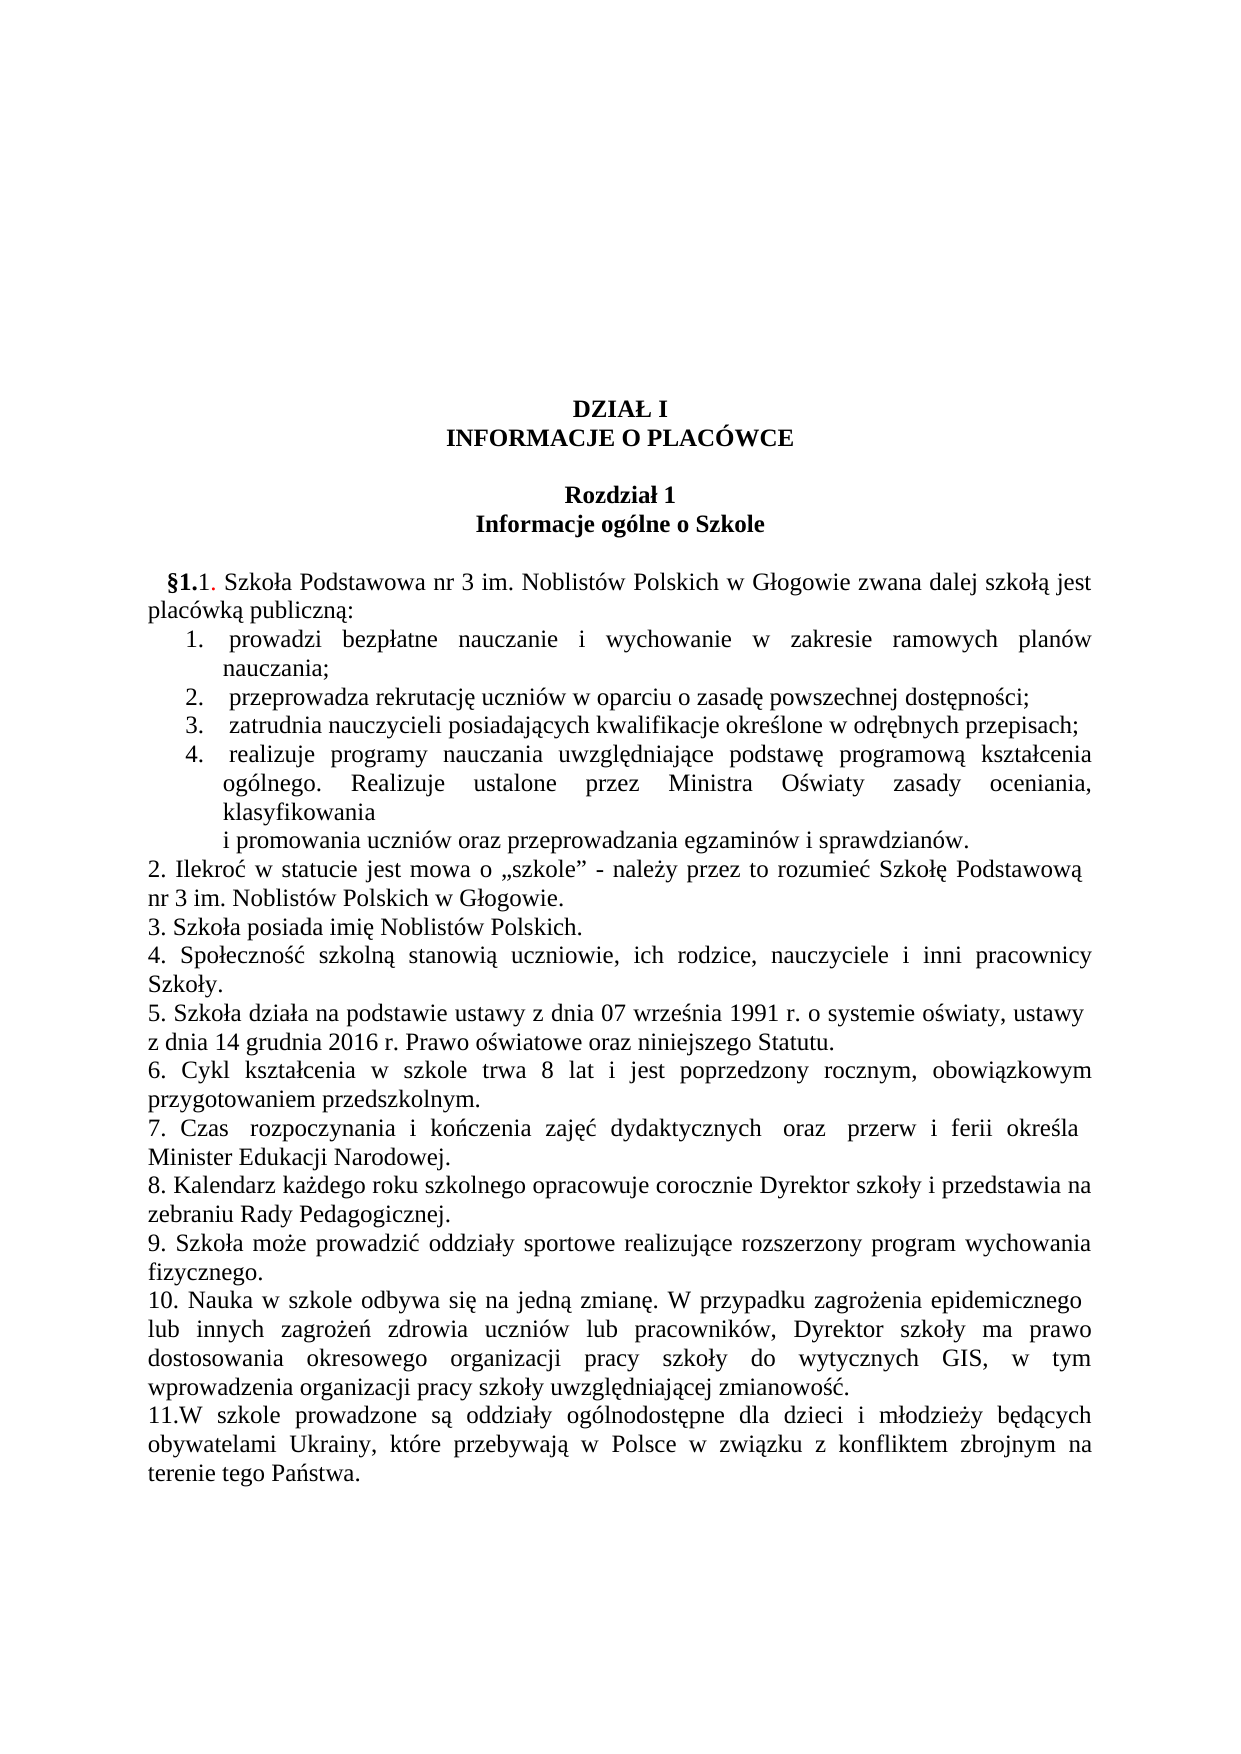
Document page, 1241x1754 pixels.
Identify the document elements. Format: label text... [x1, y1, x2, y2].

list realizuje programy nauczania uwzględniające podstawę programową kształcenia ogólnego. Realizuje ustalone przez Ministra Oświaty zasady oceniania, klasyfikowania i promowania uczniów oraz przeprowadzania egzaminów i sprawdzianów. [185, 739, 1093, 854]
text §1.1. Szkoła Podstawowa nr 3 im. Noblistów Polskich w Głogowie zwana dalej szkołą jest placówką publiczną: [148, 567, 1093, 624]
list prowadzi bezpłatne nauczanie i wychowanie w zakresie ramowych planów nauczania; [185, 624, 1093, 682]
text DZIAŁ I [148, 394, 1093, 423]
text 11.W szkole prowadzone są oddziały ogólnodostępne dla dzieci i młodzieży będących obywatelami Ukrainy, które przebywają w Polsce w związku z konfliktem zbrojnym na terenie tego Państwa. [148, 1401, 1093, 1487]
list przeprowadza rekrutację uczniów w oparciu o zasadę powszechnej dostępności; [185, 682, 1093, 711]
text 2. Ilekroć w statucie jest mowa o „szkole” - należy przez to rozumieć Szkołę Podstawową nr 3 im. Noblistów Polskich w Głogowie. [148, 854, 1093, 912]
text 6. Cykl kształcenia w szkole trwa 8 lat i jest poprzedzony rocznym, obowiązkowym przygotowaniem przedszkolnym. [148, 1056, 1093, 1113]
text 10. Nauka w szkole odbywa się na jedną zmianę. W przypadku zagrożenia epidemicznego lub innych zagrożeń zdrowia uczniów lub pracowników, Dyrektor szkoły ma prawo dostosowania okresowego organizacji pracy szkoły do wytycznych GIS, w tym wprowadzenia organizacji pracy szkoły uwzględniającej zmianowość. [148, 1286, 1093, 1401]
text Rozdział 1 [148, 481, 1093, 509]
text INFORMACJE O PLACÓWCE [148, 423, 1093, 452]
text 4. Społeczność szkolną stanowią uczniowie, ich rodzice, nauczyciele i inni pracownicy Szkoły. [148, 941, 1093, 998]
text 5. Szkoła działa na podstawie ustawy z dnia 07 września 1991 r. o systemie oświaty, ustawy z dnia 14 grudnia 2016 r. Prawo oświatowe oraz niniejszego Statutu. [148, 998, 1093, 1056]
text 3. Szkoła posiada imię Noblistów Polskich. [148, 912, 1093, 941]
list zatrudnia nauczycieli posiadających kwalifikacje określone w odrębnych przepisach; [185, 711, 1093, 739]
text 9. Szkoła może prowadzić oddziały sportowe realizujące rozszerzony program wychowania fizycznego. [148, 1228, 1093, 1286]
text 8. Kalendarz każdego roku szkolnego opracowuje corocznie Dyrektor szkoły i przedstawia na zebraniu Rady Pedagogicznej. [148, 1171, 1093, 1228]
text 7. Czas rozpoczynania i kończenia zajęć dydaktycznych oraz przerw i ferii określa Minister Edukacji Narodowej. [148, 1113, 1093, 1171]
text Informacje ogólne o Szkole [148, 509, 1093, 538]
